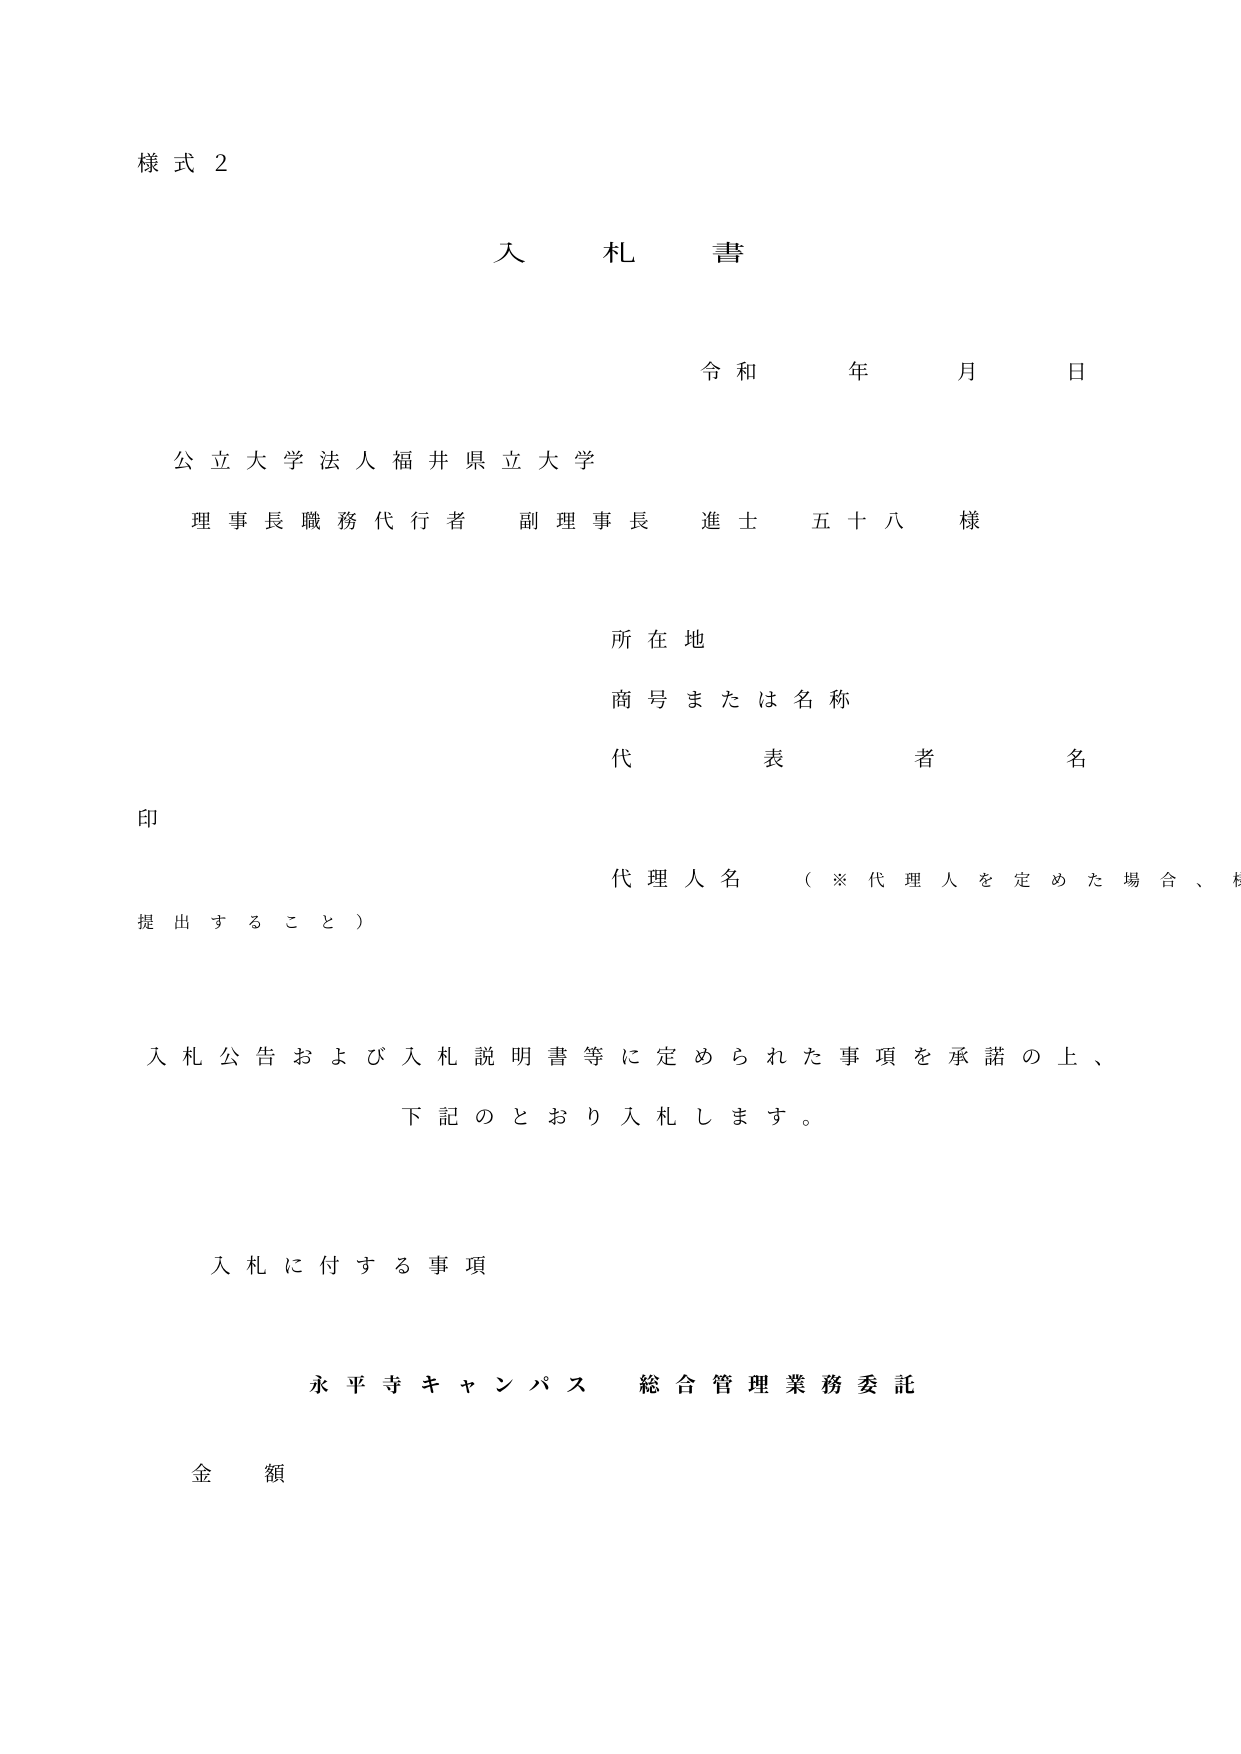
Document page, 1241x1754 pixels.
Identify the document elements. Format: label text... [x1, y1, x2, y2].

text 公立大学法人福井県立大学 [161, 430, 1103, 490]
text 代理人名 （※代理人を定めた場合、様式４を提出すること） [137, 847, 1103, 937]
text 代表者名 印 [137, 728, 1103, 847]
text 入札に付する事項 [137, 1234, 1103, 1294]
text 入 札 書 [137, 222, 1103, 281]
text 所在地 [137, 609, 1103, 668]
text 令和 年 月 日 [137, 341, 1103, 400]
text 理事長職務代行者 副理事長 進士 五十八 様 [157, 490, 1103, 549]
text 金 額 [137, 1443, 1103, 1503]
text 商号または名称 [137, 668, 1103, 728]
text 永平寺キャンパス 総合管理業務委託 [137, 1354, 1103, 1413]
text 様式２ [137, 132, 1103, 192]
text 入札公告および入札説明書等に定められた事項を承諾の上、下記のとおり入札します。 [137, 1026, 1103, 1145]
